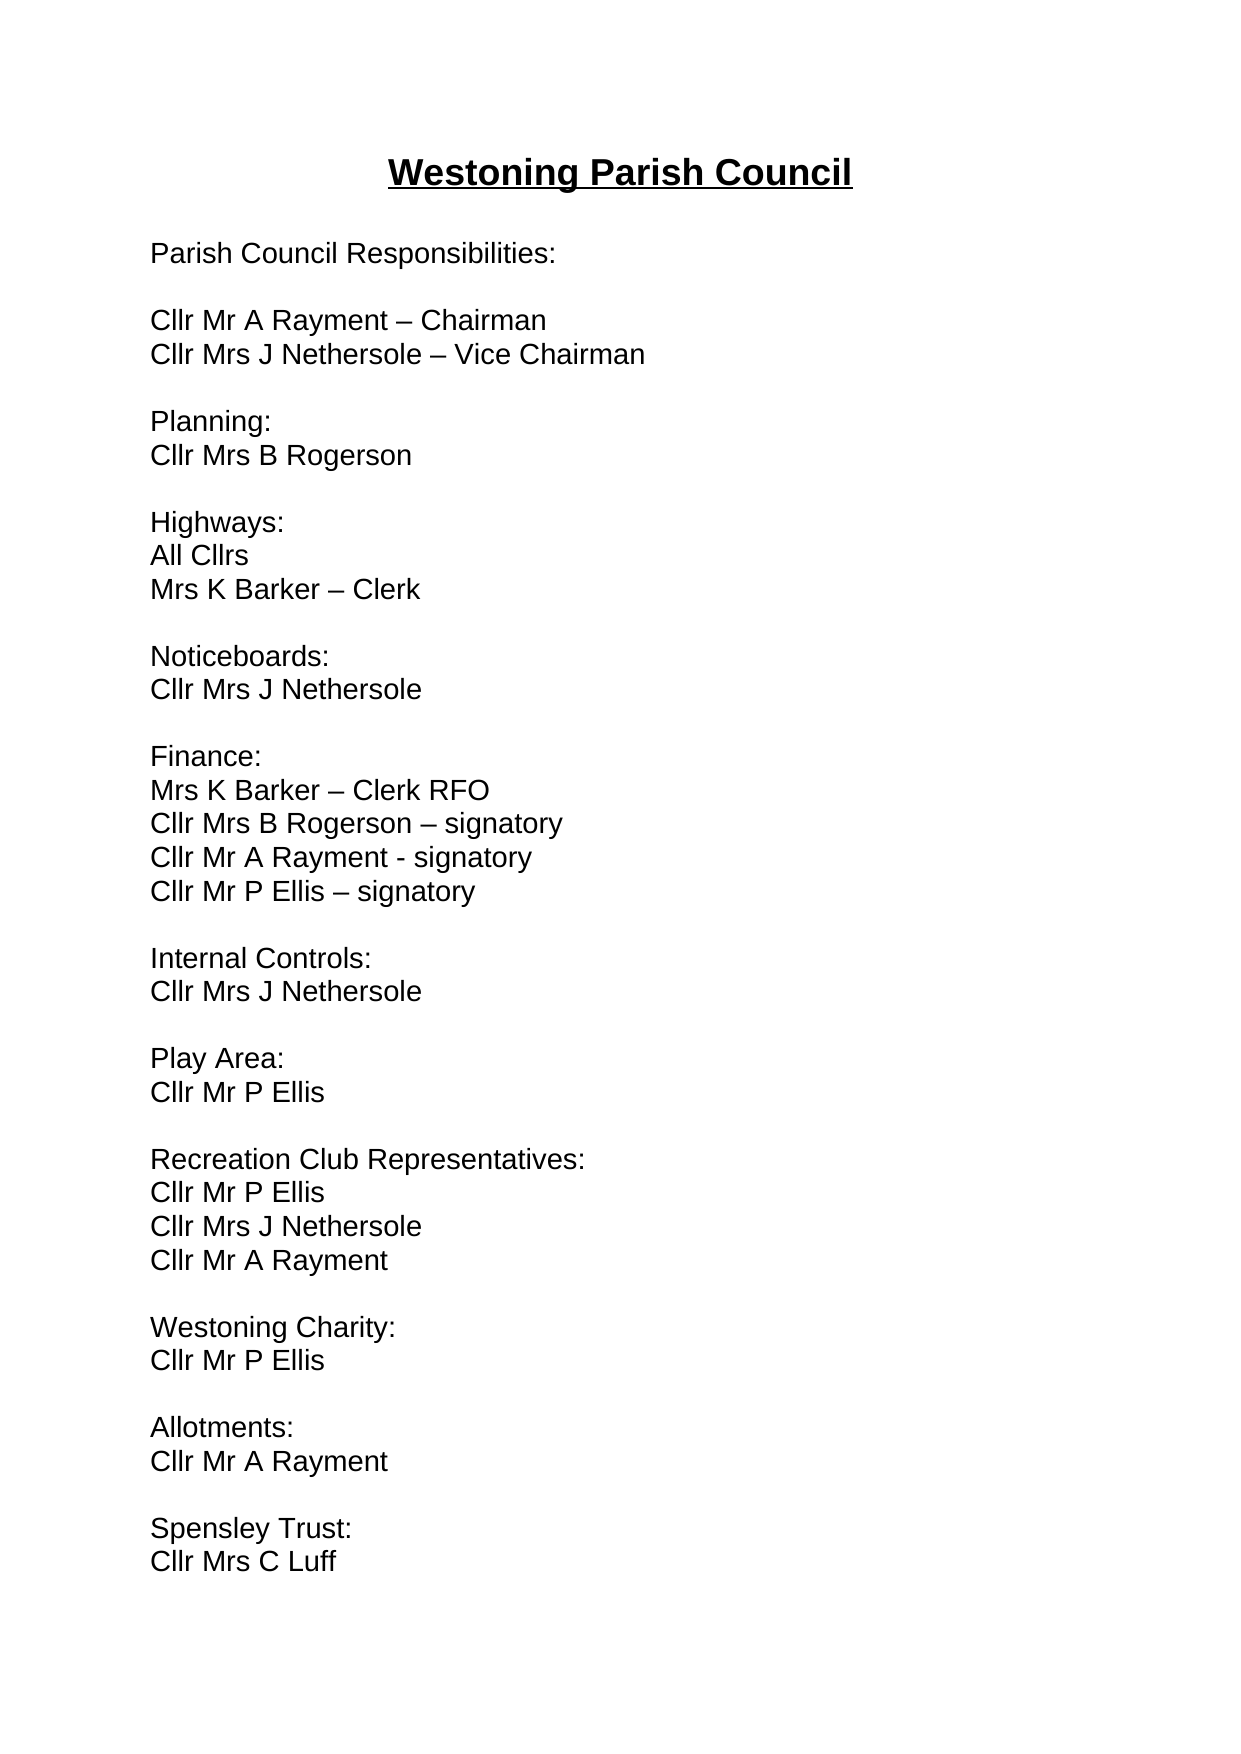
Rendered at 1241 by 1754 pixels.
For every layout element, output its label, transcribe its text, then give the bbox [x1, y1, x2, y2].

text Cllr Mr P Ellis [150, 1175, 1090, 1209]
text Cllr Mrs J Nethersole [150, 672, 1090, 706]
text Noticeboards: [150, 639, 1090, 672]
text Mrs K Barker – Clerk [150, 572, 1090, 605]
text Cllr Mr A Rayment - signatory [150, 840, 1090, 873]
text Finance: [150, 739, 1090, 773]
text Allotments: [150, 1410, 1090, 1444]
text Westoning Parish Council [150, 150, 1090, 193]
text Cllr Mrs J Nethersole – Vice Chairman [150, 337, 1090, 370]
text Cllr Mrs J Nethersole [150, 974, 1090, 1008]
text Cllr Mr A Rayment [150, 1242, 1090, 1276]
text Cllr Mrs J Nethersole [150, 1209, 1090, 1242]
text Westoning Charity: [150, 1309, 1090, 1343]
text Play Area: [150, 1041, 1090, 1075]
text Cllr Mrs B Rogerson [150, 437, 1090, 471]
text Cllr Mrs C Luff [150, 1544, 1090, 1578]
text Spensley Trust: [150, 1511, 1090, 1544]
text Cllr Mr A Rayment [150, 1444, 1090, 1477]
text Planning: [150, 404, 1090, 437]
text Cllr Mr A Rayment – Chairman [150, 303, 1090, 337]
text Highways: [150, 504, 1090, 538]
text Cllr Mrs B Rogerson – signatory [150, 806, 1090, 840]
text Parish Council Responsibilities: [150, 236, 1090, 270]
text Cllr Mr P Ellis [150, 1343, 1090, 1377]
text Cllr Mr P Ellis [150, 1075, 1090, 1108]
text Internal Controls: [150, 941, 1090, 974]
text Mrs K Barker – Clerk RFO [150, 773, 1090, 806]
text All Cllrs [150, 538, 1090, 572]
text Cllr Mr P Ellis – signatory [150, 873, 1090, 907]
text Recreation Club Representatives: [150, 1142, 1090, 1175]
